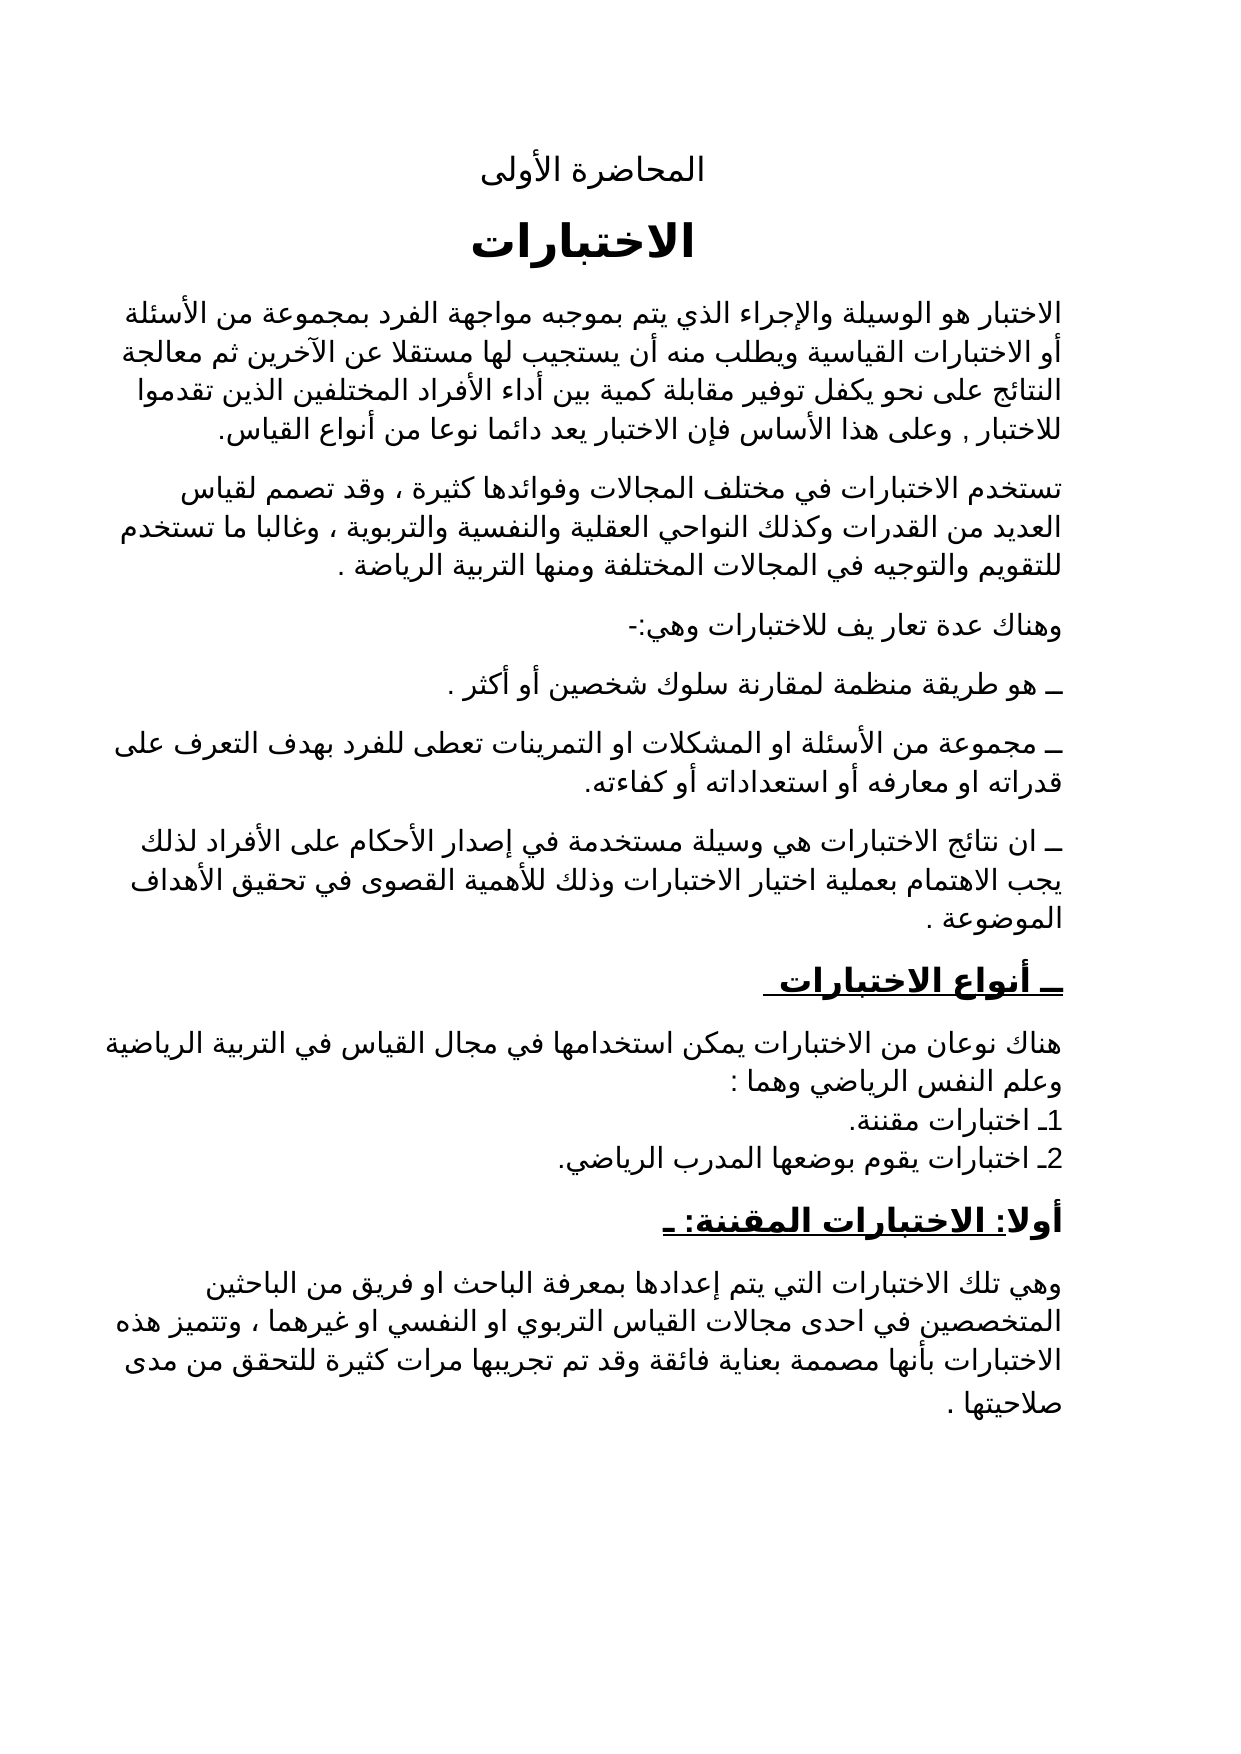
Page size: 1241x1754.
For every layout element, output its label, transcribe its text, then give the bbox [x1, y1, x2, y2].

text وهي تلك الاختبارات التي يتم إعدادها بمعرفة الباحث او فريق من الباحثين المتخصصين في احدى مجالات القياس التربوي او النفسي او غيرهما ، وتتميز هذه الاختبارات بأنها مصممة بعناية فائقة وقد تم تجريبها مرات كثيرة للتحقق من مدى صلاحيتها . [103, 1266, 1063, 1421]
text 1ـ اختبارات مقننة. [103, 1103, 1063, 1137]
text الاختبار هو الوسيلة والإجراء الذي يتم بموجبه مواجهة الفرد بمجموعة من الأسئلة أو الاختبارات القياسية ويطلب منه أن يستجيب لها مستقلا عن الآخرين ثم معالجة النتائج على نحو يكفل توفير مقابلة كمية بين أداء الأفراد المختلفين الذين تقدموا للاختبار , وعلى هذا الأساس فإن الاختبار يعد دائما نوعا من أنواع القياس. [103, 296, 1063, 446]
text الاختبارات [103, 215, 1063, 268]
text ــ هو طريقة منظمة لمقارنة سلوك شخصين أو أكثر . [103, 667, 1063, 701]
text 2ـ اختبارات يقوم بوضعها المدرب الرياضي. [103, 1142, 1063, 1175]
text ــ مجموعة من الأسئلة او المشكلات او التمرينات تعطى للفرد بهدف التعرف على قدراته او معارفه أو استعداداته أو كفاءته. [103, 727, 1063, 799]
text وهناك عدة تعار يف للاختبارات وهي:- [103, 608, 1063, 641]
text ــ أنواع الاختبارات [103, 961, 1063, 999]
text المحاضرة الأولى [103, 150, 1063, 188]
text هناك نوعان من الاختبارات يمكن استخدامها في مجال القياس في التربية الرياضية وعلم النفس الرياضي وهما : [103, 1026, 1063, 1098]
text أولا: الاختبارات المقننة: ـ [103, 1201, 1063, 1239]
text تستخدم الاختبارات في مختلف المجالات وفوائدها كثيرة ، وقد تصمم لقياس العديد من القدرات وكذلك النواحي العقلية والنفسية والتربوية ، وغالبا ما تستخدم للتقويم والتوجيه في المجالات المختلفة ومنها التربية الرياضة . [103, 471, 1063, 582]
text ــ ان نتائج الاختبارات هي وسيلة مستخدمة في إصدار الأحكام على الأفراد لذلك يجب الاهتمام بعملية اختيار الاختبارات وذلك للأهمية القصوى في تحقيق الأهداف الموضوعة . [103, 824, 1063, 935]
